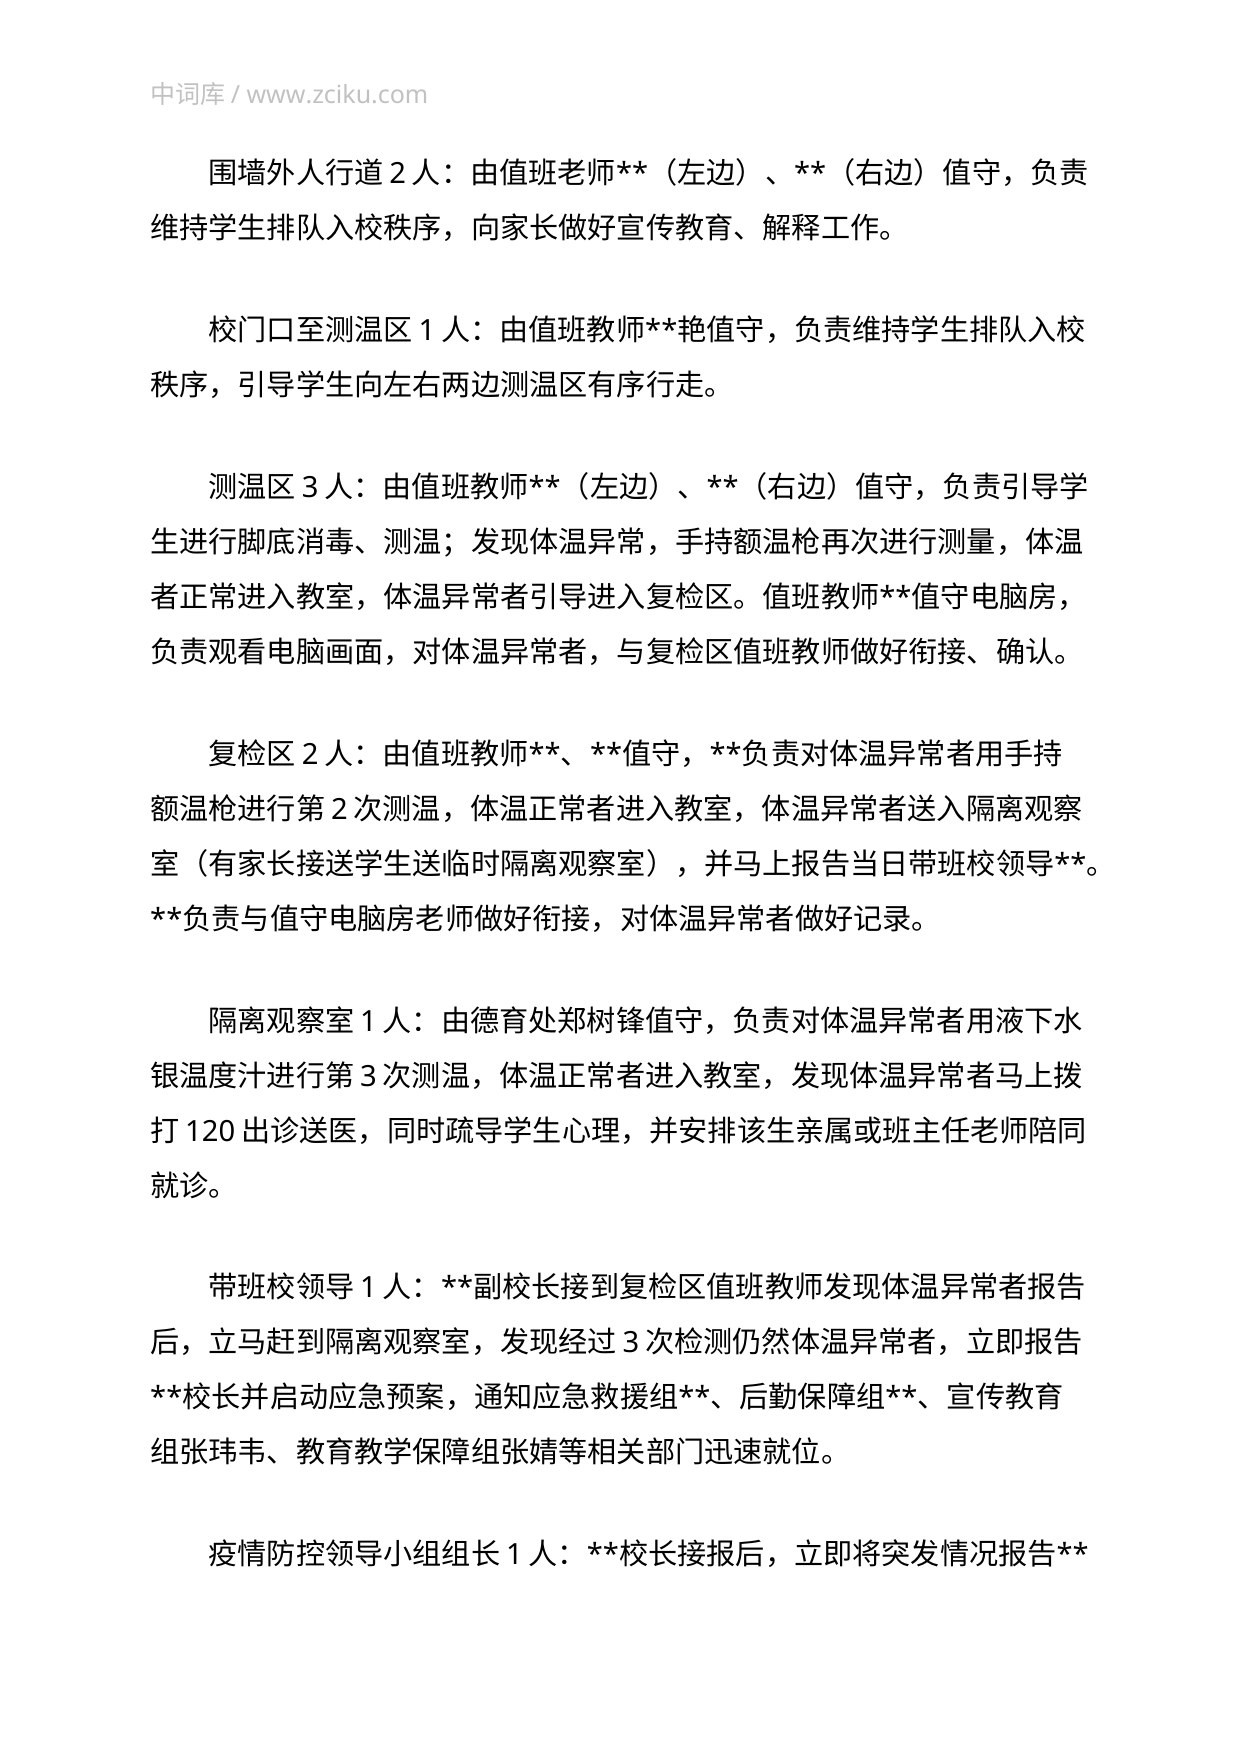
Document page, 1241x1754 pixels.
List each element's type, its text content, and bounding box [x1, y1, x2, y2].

text 校门口至测温区1人：由值班教师**艳值守，负责维持学生排队入校秩序，引导学生向左右两边测温区有序行走。 [150, 307, 1090, 404]
text 测温区3人：由值班教师**（左边）、**（右边）值守，负责引导学生进行脚底消毒、测温；发现体温异常，手持额温枪再次进行测量，体温者正常进入教室，体温异常者引导进入复检区。值班教师**值守电脑房，负责观看电脑画面，对体温异常者，与复检区值班教师做好衔接、确认。 [150, 463, 1090, 671]
text 隔离观察室1人：由德育处郑树锋值守，负责对体温异常者用液下水银温度汁进行第3次测温，体温正常者进入教室，发现体温异常者马上拨打120出诊送医，同时疏导学生心理，并安排该生亲属或班主任老师陪同就诊。 [150, 997, 1090, 1204]
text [150, 1531, 1090, 1573]
text 复检区2人：由值班教师**、**值守，**负责对体温异常者用手持额温枪进行第2次测温，体温正常者进入教室，体温异常者送入隔离观察室（有家长接送学生送临时隔离观察室），并马上报告当日带班校领导**。**负责与值守电脑房老师做好衔接，对体温异常者做好记录。 [150, 730, 1090, 938]
text 带班校领导1人：**副校长接到复检区值班教师发现体温异常者报告后，立马赶到隔离观察室，发现经过3次检测仍然体温异常者，立即报告**校长并启动应急预案，通知应急救援组**、后勤保障组**、宣传教育组张玮韦、教育教学保障组张婧等相关部门迅速就位。 [150, 1264, 1090, 1471]
text 围墙外人行道2人：由值班老师**（左边）、**（右边）值守，负责维持学生排队入校秩序，向家长做好宣传教育、解释工作。 [150, 150, 1090, 247]
